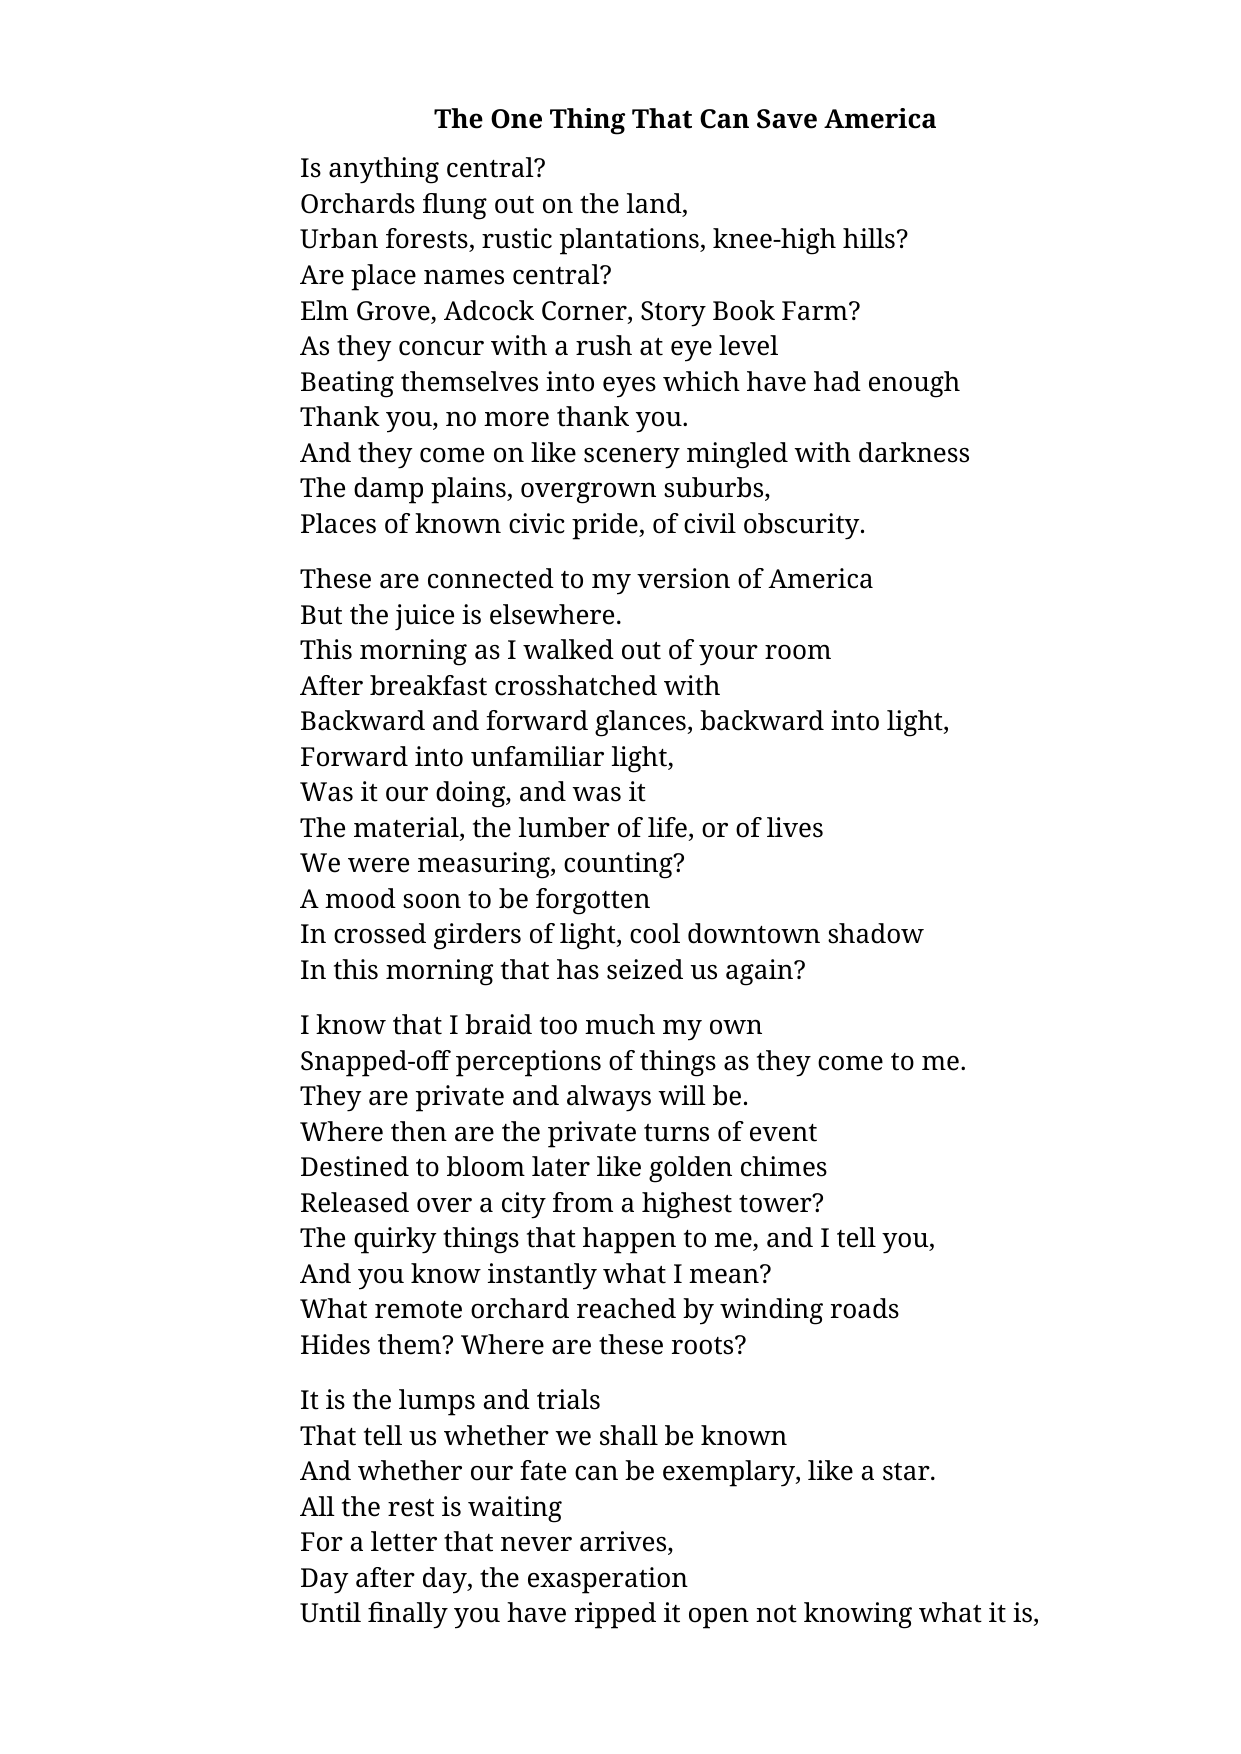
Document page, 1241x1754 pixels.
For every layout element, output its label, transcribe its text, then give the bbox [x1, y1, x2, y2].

text These are connected to my version of America [300, 561, 1090, 596]
text A mood soon to be forgotten [300, 880, 1090, 916]
text Backward and forward glances, backward into light, [300, 703, 1090, 738]
text Orchards flung out on the land, [300, 186, 1090, 221]
text Places of known civic pride, of civil obscurity. [300, 505, 1090, 541]
text That tell us whether we shall be known [300, 1417, 1090, 1453]
text In this morning that has seized us again? [300, 951, 1090, 987]
text The One Thing That Can Save America [359, 100, 1090, 136]
text Released over a city from a highest tower? [300, 1184, 1090, 1220]
text The material, the lumber of life, or of lives [300, 809, 1090, 845]
text What remote orchard reached by winding roads [300, 1291, 1090, 1327]
text Was it our doing, and was it [300, 774, 1090, 809]
text Elm Grove, Adcock Corner, Story Book Farm? [300, 292, 1090, 328]
text Beating themselves into eyes which have had enough [300, 363, 1090, 399]
text All the rest is waiting [300, 1488, 1090, 1524]
text Destined to bloom later like golden chimes [300, 1149, 1090, 1184]
text Day after day, the exasperation [300, 1559, 1090, 1595]
text In crossed girders of light, cool downtown shadow [300, 916, 1090, 951]
text Where then are the private turns of event [300, 1113, 1090, 1149]
text It is the lumps and trials [300, 1382, 1090, 1417]
text The damp plains, overgrown suburbs, [300, 470, 1090, 505]
text But the juice is elsewhere. [300, 596, 1090, 632]
text Urban forests, rustic plantations, knee-high hills? [300, 221, 1090, 257]
text And you know instantly what I mean? [300, 1256, 1090, 1291]
text They are private and always will be. [300, 1078, 1090, 1113]
text Are place names central? [300, 257, 1090, 292]
text Thank you, no more thank you. [300, 399, 1090, 434]
text This morning as I walked out of your room [300, 632, 1090, 667]
text The quirky things that happen to me, and I tell you, [300, 1220, 1090, 1256]
text After breakfast crosshatched with [300, 667, 1090, 703]
text Forward into unfamiliar light, [300, 738, 1090, 774]
text Snapped-off perceptions of things as they come to me. [300, 1042, 1090, 1078]
text I know that I braid too much my own [300, 1007, 1090, 1042]
text Until finally you have ripped it open not knowing what it is, [300, 1595, 1090, 1631]
text For a letter that never arrives, [300, 1524, 1090, 1559]
text Is anything central? [300, 150, 1090, 186]
text And they come on like scenery mingled with darkness [300, 434, 1090, 470]
text And whether our fate can be exemplary, like a star. [300, 1453, 1090, 1488]
text We were measuring, counting? [300, 845, 1090, 880]
text Hides them? Where are these roots? [300, 1327, 1090, 1362]
text As they concur with a rush at eye level [300, 328, 1090, 363]
